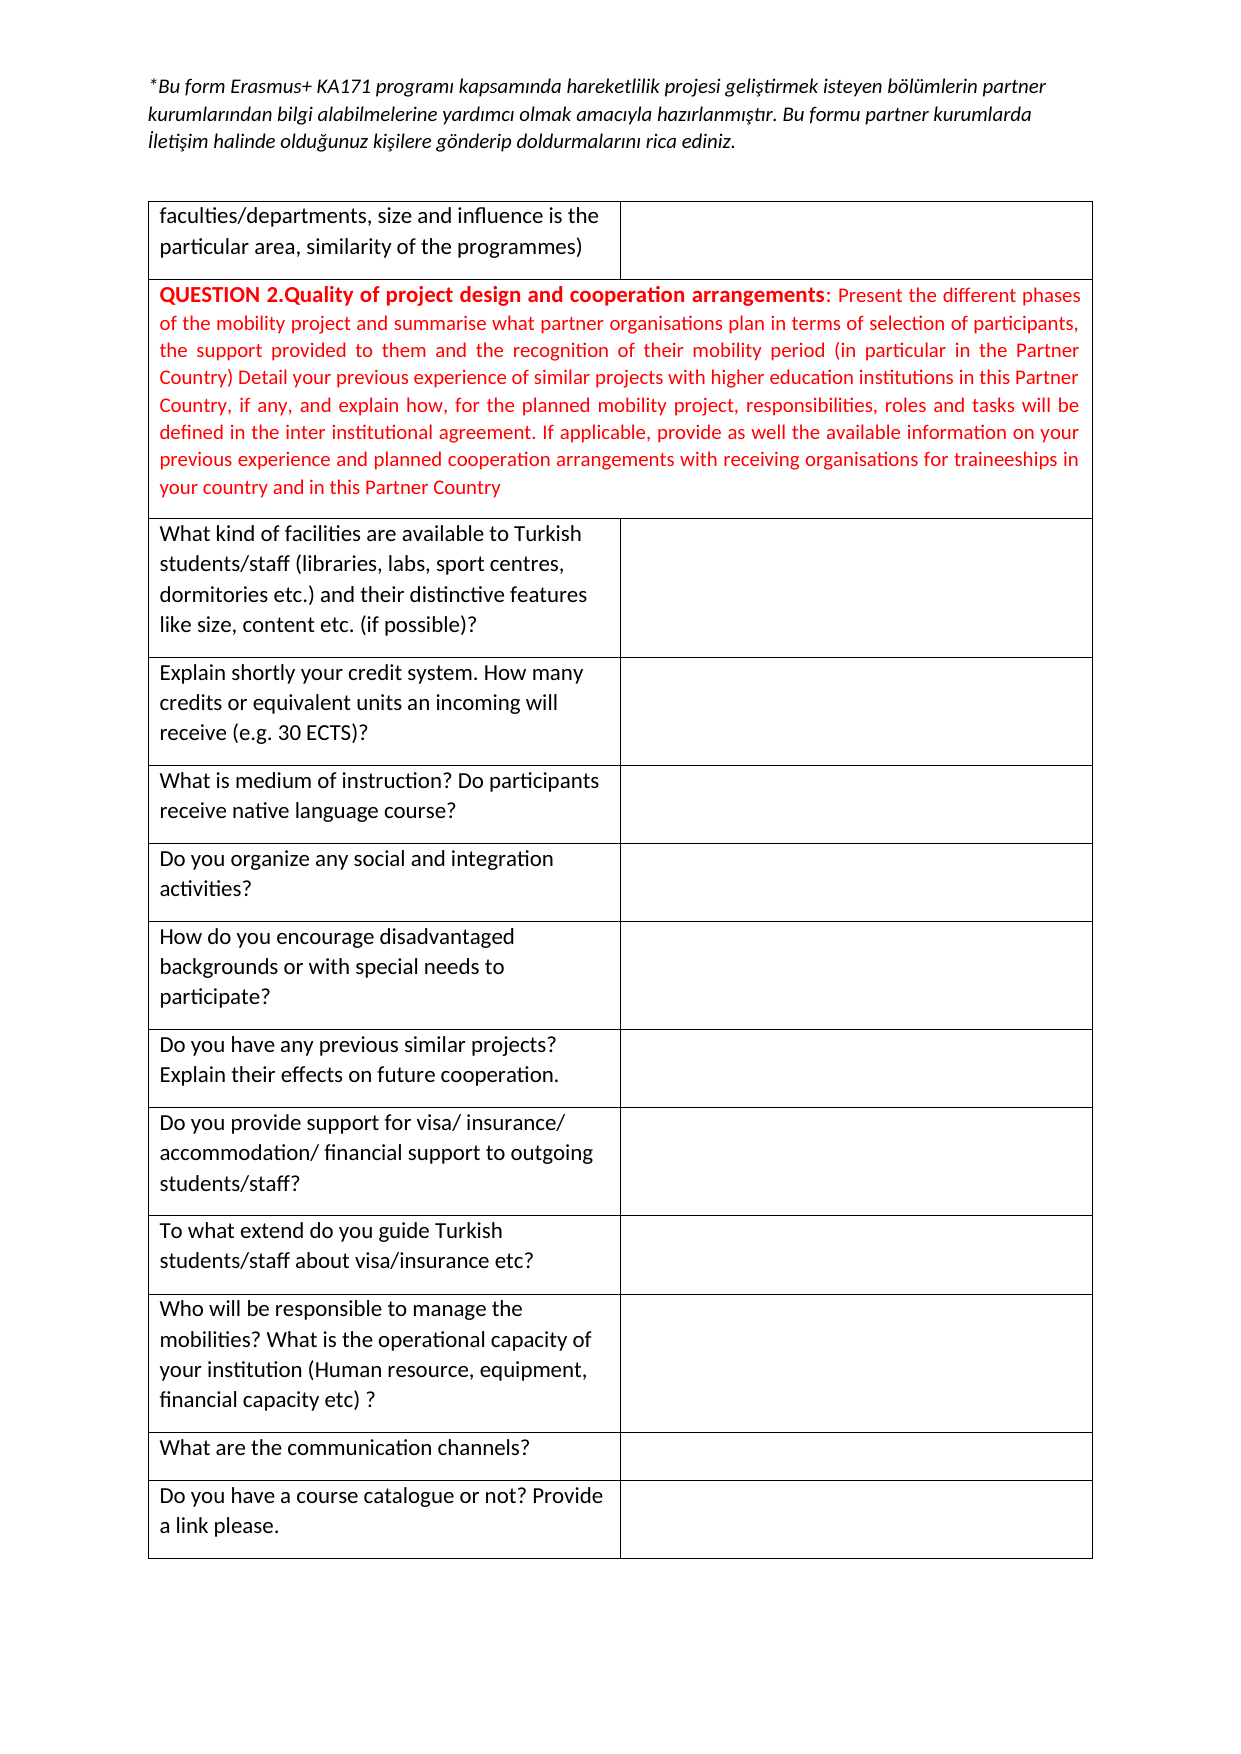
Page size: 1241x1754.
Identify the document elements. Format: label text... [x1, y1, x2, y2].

table_cell What kind of facilities are available to Turkish students/staff (libraries, labs, sport centres, dormitories etc.) and their distinctive features like size, content etc. (if possible)? [149, 519, 620, 657]
table_cell How do you encourage disadvantaged backgrounds or with special needs to participate? [149, 922, 620, 1029]
table_cell Do you have a course catalogue or not? Provide a link please. [149, 1481, 620, 1558]
table_cell [621, 1433, 1092, 1480]
table_cell Do you provide support for visa/ insurance/ accommodation/ financial support to outgoing students/staff? [149, 1108, 620, 1215]
table_cell [621, 1108, 1092, 1215]
table_cell Do you have any previous similar projects? Explain their effects on future cooperation. [149, 1030, 620, 1107]
table_cell [621, 202, 1092, 279]
table_cell [621, 766, 1092, 843]
table_cell [621, 844, 1092, 921]
table_cell [621, 922, 1092, 1029]
table_cell [621, 658, 1092, 765]
table_cell What are the communication channels? [149, 1433, 620, 1480]
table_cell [149, 202, 620, 279]
table_cell Do you organize any social and integration activities? [149, 844, 620, 921]
table_cell To what extend do you guide Turkish students/staff about visa/insurance etc? [149, 1216, 620, 1293]
table_cell [621, 519, 1092, 657]
table_cell [621, 1030, 1092, 1107]
table_cell [621, 1295, 1092, 1432]
table_cell What is medium of instruction? Do participants receive native language course? [149, 766, 620, 843]
table_cell [621, 1216, 1092, 1293]
table_cell Explain shortly your credit system. How many credits or equivalent units an incoming will receive (e.g. 30 ECTS)? [149, 658, 620, 765]
table_cell QUESTION 2.Quality of project design and cooperation arrangements: Present the different phases of the mobility project and summarise what partner organisations plan in terms of selection of participants, the support provided to them and the recognition of their mobility period (in particular in the Partner Country) Detail your previous experience of similar projects with higher education institutions in this Partner Country, if any, and explain how, for the planned mobility project, responsibilities, roles and tasks will be defined in the inter institutional agreement. If applicable, provide as well the available information on your previous experience and planned cooperation arrangements with receiving organisations for traineeships in your country and in this Partner Country [149, 280, 1092, 518]
table_cell [621, 1481, 1092, 1558]
table_cell Who will be responsible to manage the mobilities? What is the operational capacity of your institution (Human resource, equipment, financial capacity etc) ? [149, 1295, 620, 1432]
